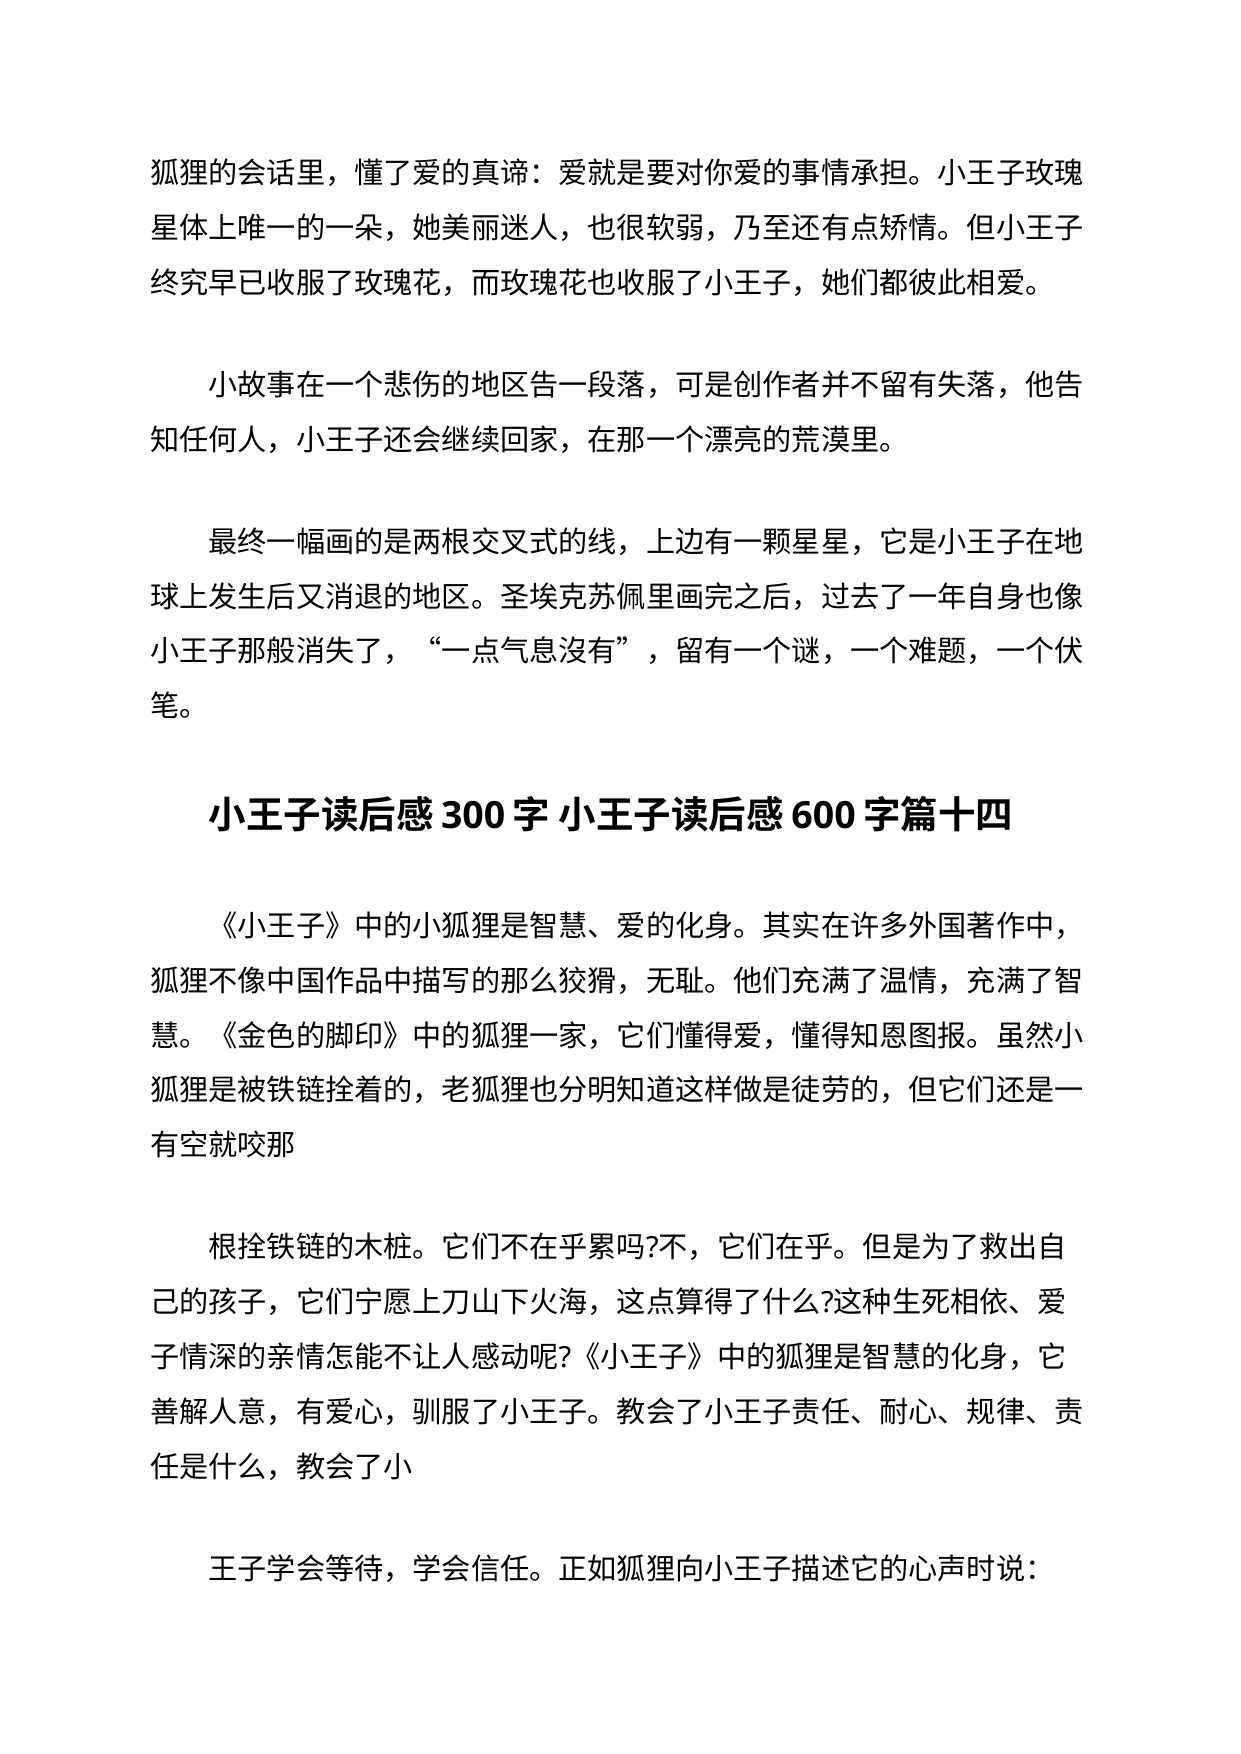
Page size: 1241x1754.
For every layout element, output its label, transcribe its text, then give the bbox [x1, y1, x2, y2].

text 小故事在一个悲伤的地区告一段落，可是创作者并不留有失落，他告知任何人，小王子还会继续回家，在那一个漂亮的荒漠里。 [150, 362, 1090, 459]
text 《小王子》中的小狐狸是智慧、爱的化身。其实在许多外国著作中，狐狸不像中国作品中描写的那么狡猾，无耻。他们充满了温情，充满了智慧。《金色的脚印》中的狐狸一家，它们懂得爱，懂得知恩图报。虽然小狐狸是被铁链拴着的，老狐狸也分明知道这样做是徒劳的，但它们还是一有空就咬那 [150, 902, 1090, 1164]
text 根拴铁链的木桩。它们不在乎累吗?不，它们在乎。但是为了救出自己的孩子，它们宁愿上刀山下火海，这点算得了什么?这种生死相依、爱子情深的亲情怎能不让人感动呢?《小王子》中的狐狸是智慧的化身，它善解人意，有爱心，驯服了小王子。教会了小王子责任、耐心、规律、责任是什么，教会了小 [150, 1224, 1090, 1486]
text 最终一幅画的是两根交叉式的线，上边有一颗星星，它是小王子在地球上发生后又消退的地区。圣埃克苏佩里画完之后，过去了一年自身也像小王子那般消失了，“一点气息沒有”，留有一个谜，一个难题，一个伏笔。 [150, 518, 1090, 725]
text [150, 150, 1090, 302]
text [150, 1545, 1090, 1588]
text 小王子读后感300字 小王子读后感600字篇十四 [150, 785, 1090, 839]
